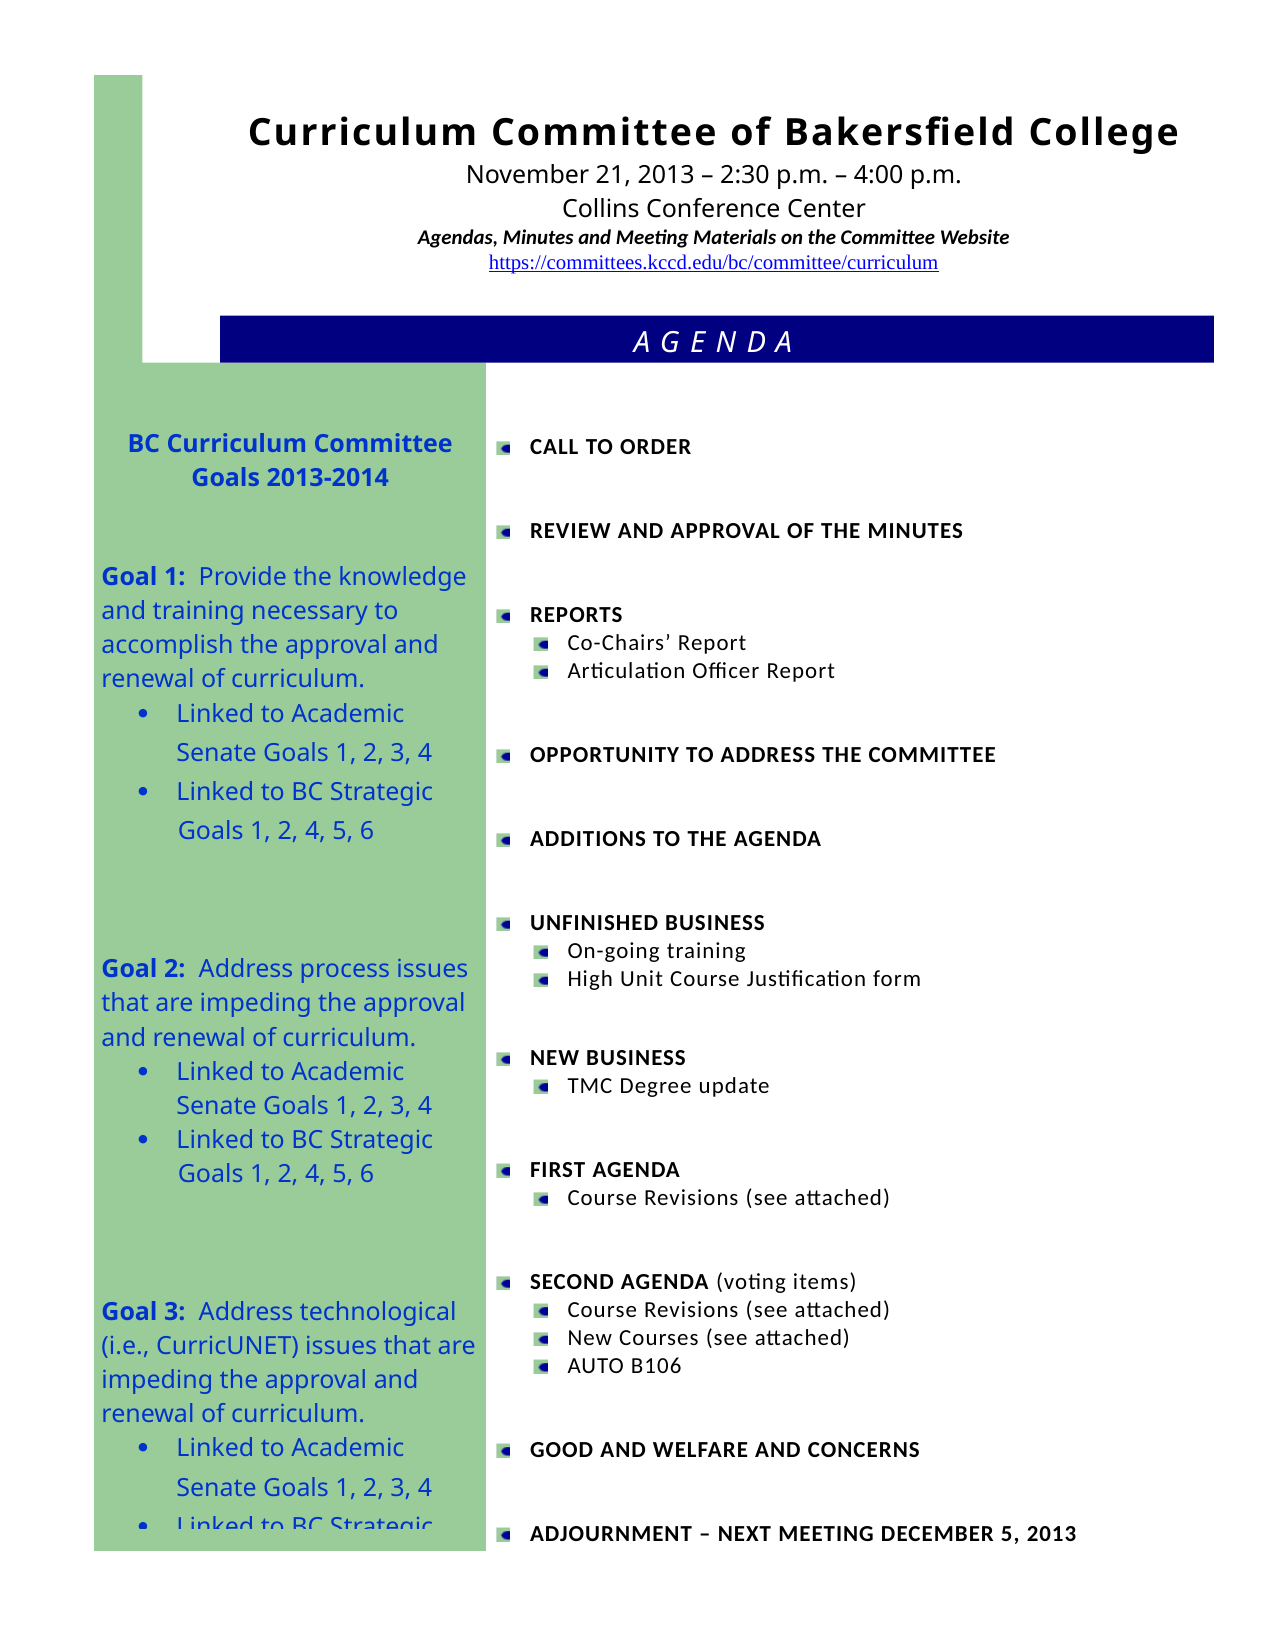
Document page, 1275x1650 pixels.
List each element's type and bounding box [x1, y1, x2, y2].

picture [530, 1356, 548, 1374]
picture [530, 1329, 548, 1346]
picture [493, 1049, 510, 1066]
picture [530, 1300, 548, 1318]
picture [530, 662, 548, 679]
picture [530, 1189, 548, 1206]
picture [530, 1076, 548, 1094]
picture [493, 1273, 510, 1290]
picture [530, 634, 548, 651]
picture [493, 1524, 510, 1542]
picture [530, 942, 548, 959]
picture [493, 1440, 510, 1458]
picture [493, 438, 510, 455]
picture [493, 830, 510, 847]
picture [493, 1160, 510, 1178]
picture [493, 606, 510, 623]
picture [493, 746, 510, 763]
picture [493, 522, 510, 539]
picture [530, 970, 548, 987]
picture [493, 914, 510, 931]
